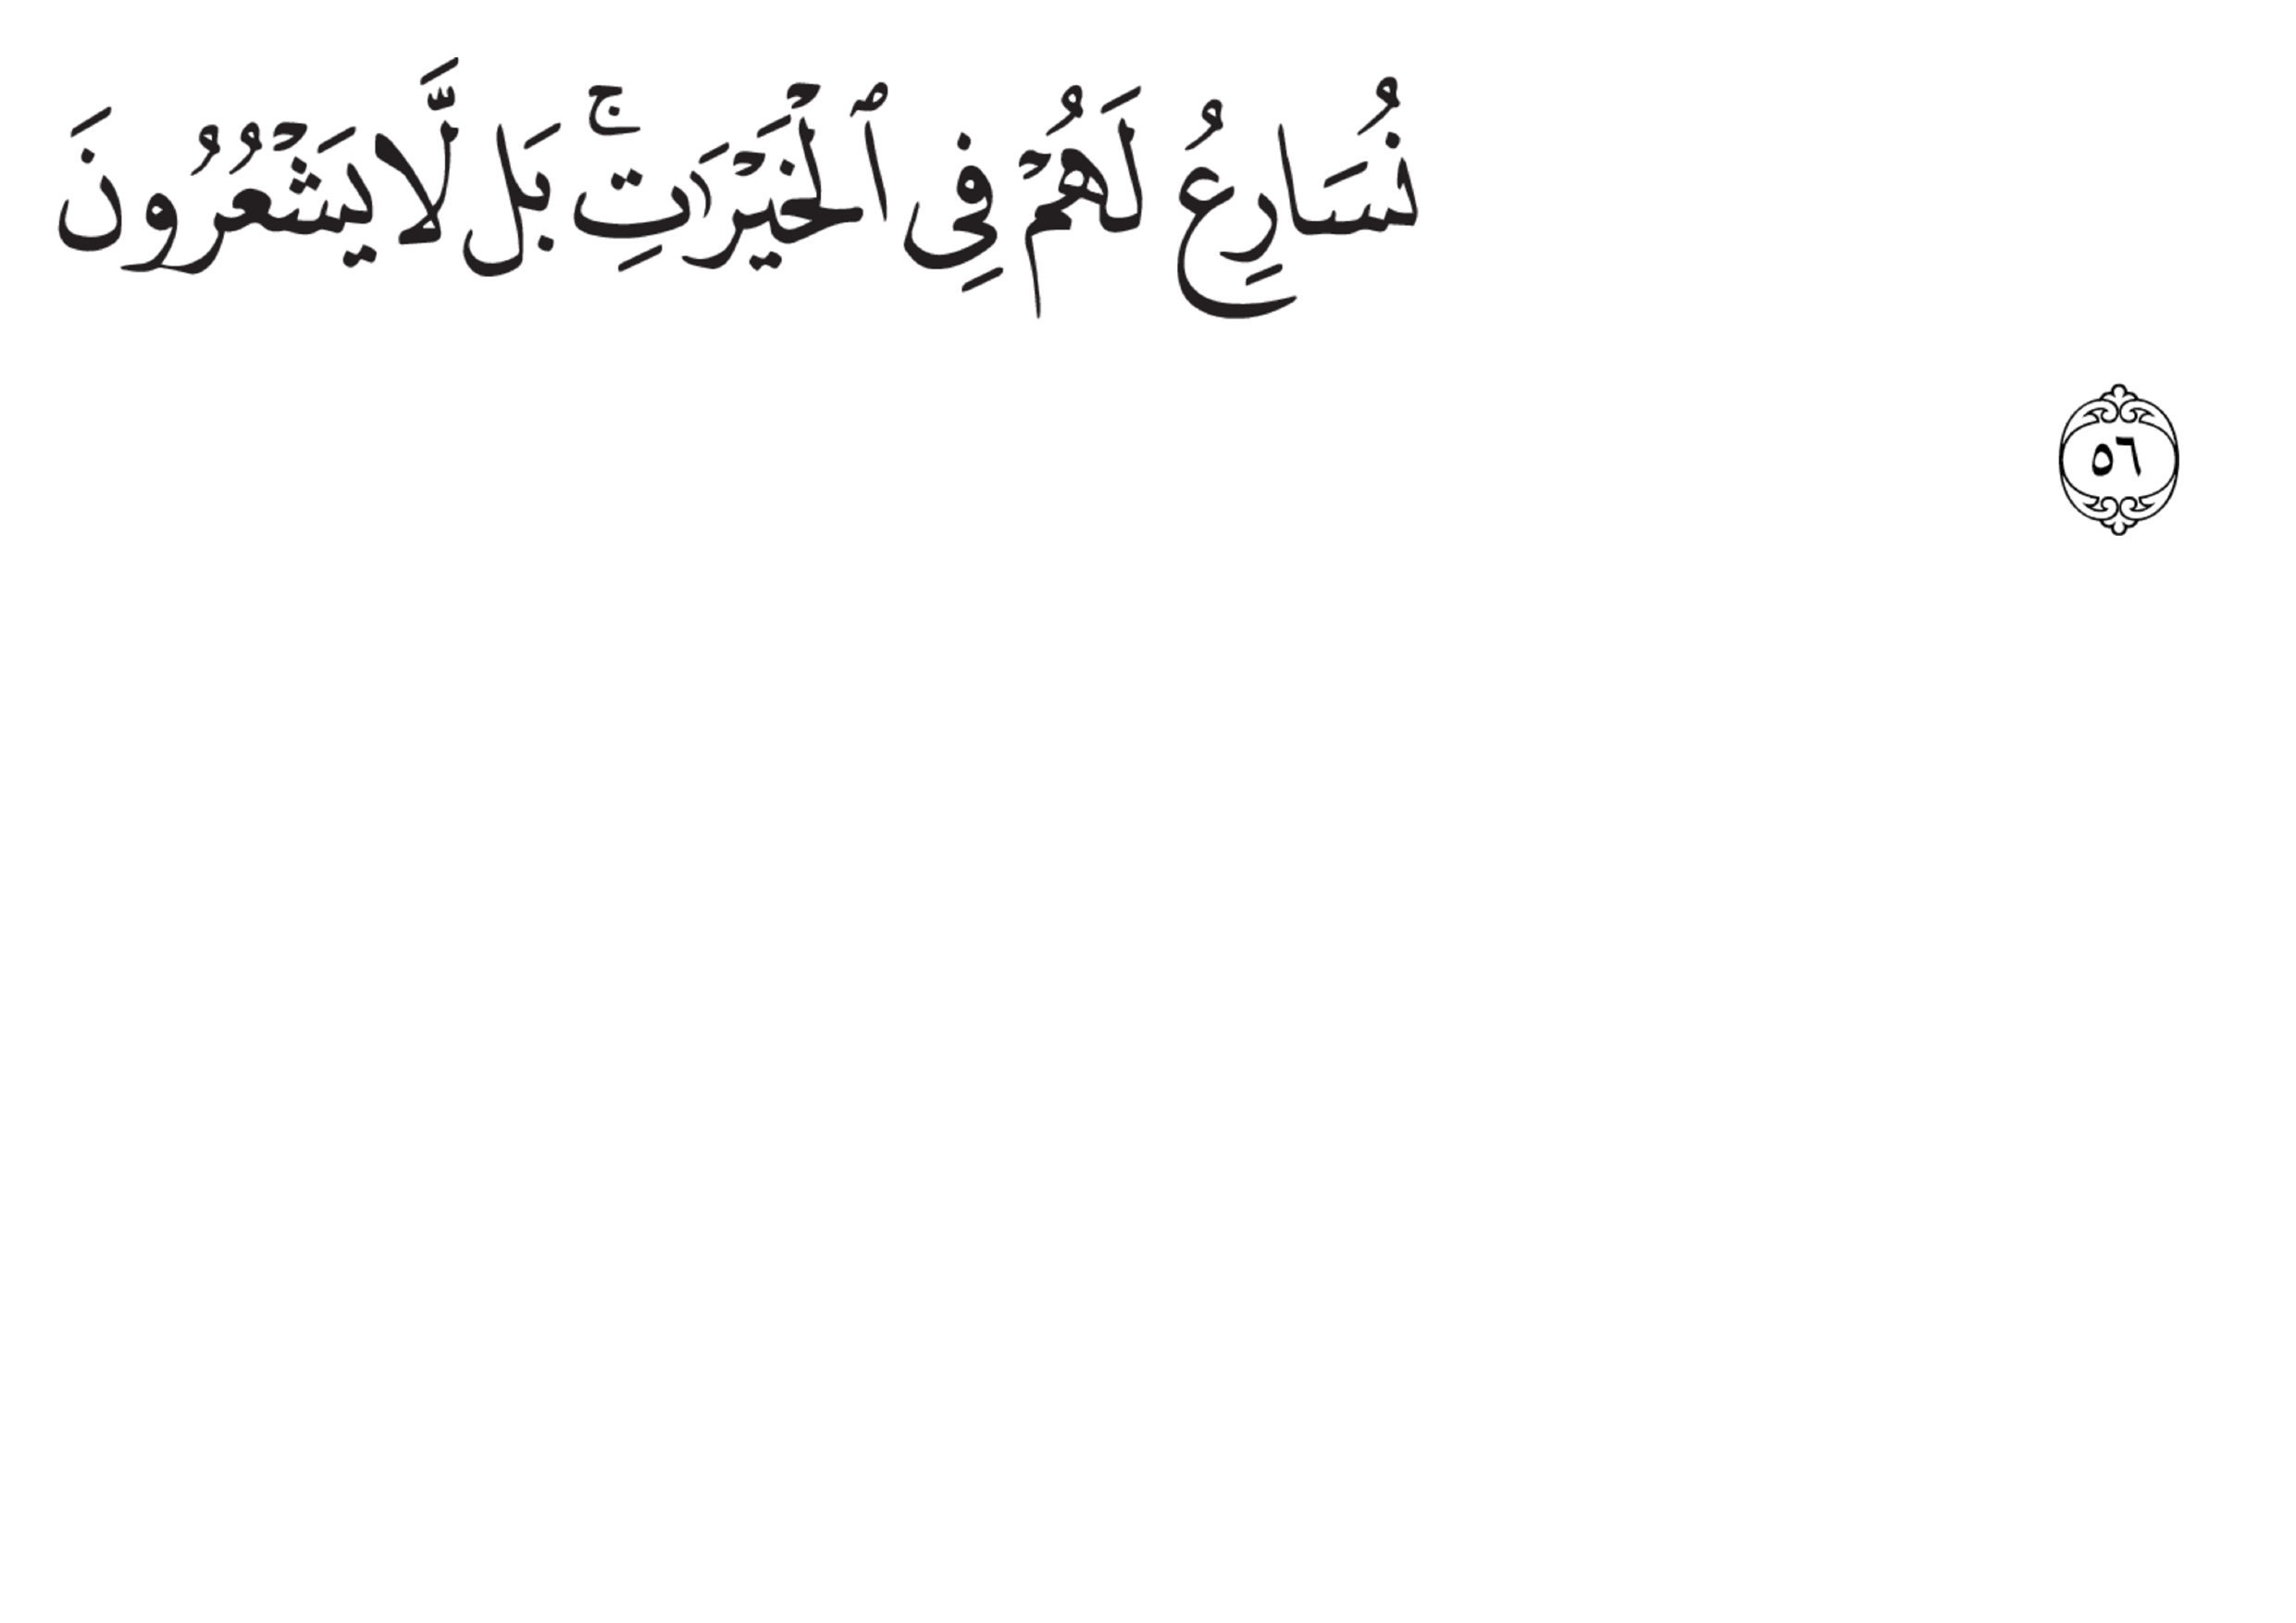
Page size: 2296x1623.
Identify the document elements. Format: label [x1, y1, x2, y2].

picture [57, 57, 2179, 536]
